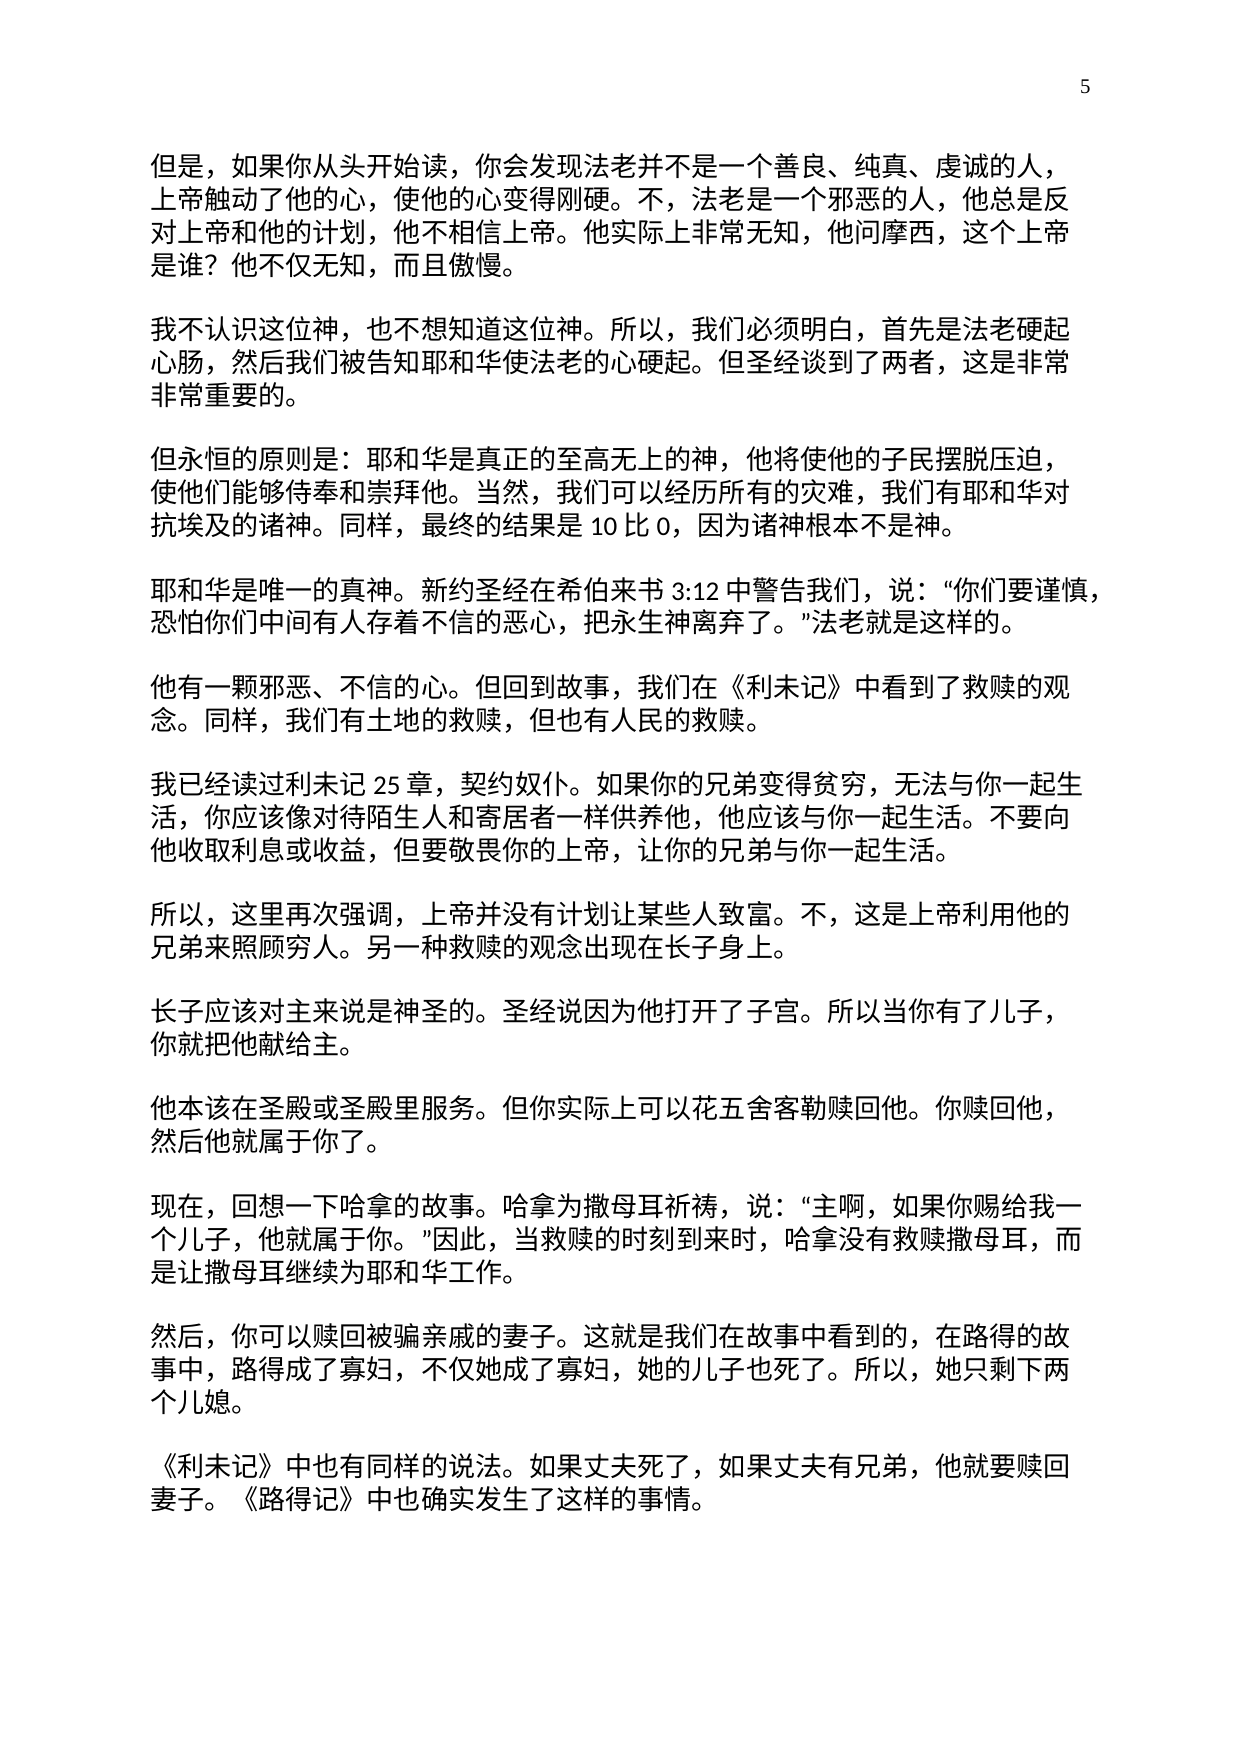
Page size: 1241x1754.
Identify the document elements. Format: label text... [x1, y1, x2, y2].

text 他有一颗邪恶、不信的心。但回到故事，我们在《利未记》中看到了救赎的观念。同样，我们有土地的救赎，但也有人民的救赎。 [150, 671, 1090, 737]
text 我已经读过利未记 25 章，契约奴仆。如果你的兄弟变得贫穷，无法与你一起生活，你应该像对待陌生人和寄居者一样供养他，他应该与你一起生活。不要向他收取利息或收益，但要敬畏你的上帝，让你的兄弟与你一起生活。 [150, 768, 1090, 867]
text 现在，回想一下哈拿的故事。哈拿为撒母耳祈祷，说：“主啊，如果你赐给我一个儿子，他就属于你。”因此，当救赎的时刻到来时，哈拿没有救赎撒母耳，而是让撒母耳继续为耶和华工作。 [150, 1190, 1090, 1289]
text 然后，你可以赎回被骗亲戚的妻子。这就是我们在故事中看到的，在路得的故事中，路得成了寡妇，不仅她成了寡妇，她的儿子也死了。所以，她只剩下两个儿媳。 [150, 1320, 1090, 1419]
text 长子应该对主来说是神圣的。圣经说因为他打开了子宫。所以当你有了儿子，你就把他献给主。 [150, 995, 1090, 1061]
text 但是，如果你从头开始读，你会发现法老并不是一个善良、纯真、虔诚的人，上帝触动了他的心，使他的心变得刚硬。不，法老是一个邪恶的人，他总是反对上帝和他的计划，他不相信上帝。他实际上非常无知，他问摩西，这个上帝是谁？他不仅无知，而且傲慢。 [150, 150, 1090, 282]
text 但永恒的原则是：耶和华是真正的至高无上的神，他将使他的子民摆脱压迫，使他们能够侍奉和崇拜他。当然，我们可以经历所有的灾难，我们有耶和华对抗埃及的诸神。同样，最终的结果是 10 比 0，因为诸神根本不是神。 [150, 443, 1090, 542]
text 《利未记》中也有同样的说法。如果丈夫死了，如果丈夫有兄弟，他就要赎回妻子。《路得记》中也确实发生了这样的事情。 [150, 1450, 1090, 1516]
text 我不认识这位神，也不想知道这位神。所以，我们必须明白，首先是法老硬起心肠，然后我们被告知耶和华使法老的心硬起。但圣经谈到了两者，这是非常非常重要的。 [150, 313, 1090, 412]
text 所以，这里再次强调，上帝并没有计划让某些人致富。不，这是上帝利用他的兄弟来照顾穷人。另一种救赎的观念出现在长子身上。 [150, 898, 1090, 964]
text 他本该在圣殿或圣殿里服务。但你实际上可以花五舍客勒赎回他。你赎回他，然后他就属于你了。 [150, 1093, 1090, 1159]
text 耶和华是唯一的真神。新约圣经在希伯来书 3:12 中警告我们，说：“你们要谨慎，恐怕你们中间有人存着不信的恶心，把永生神离弃了。”法老就是这样的。 [150, 574, 1090, 640]
